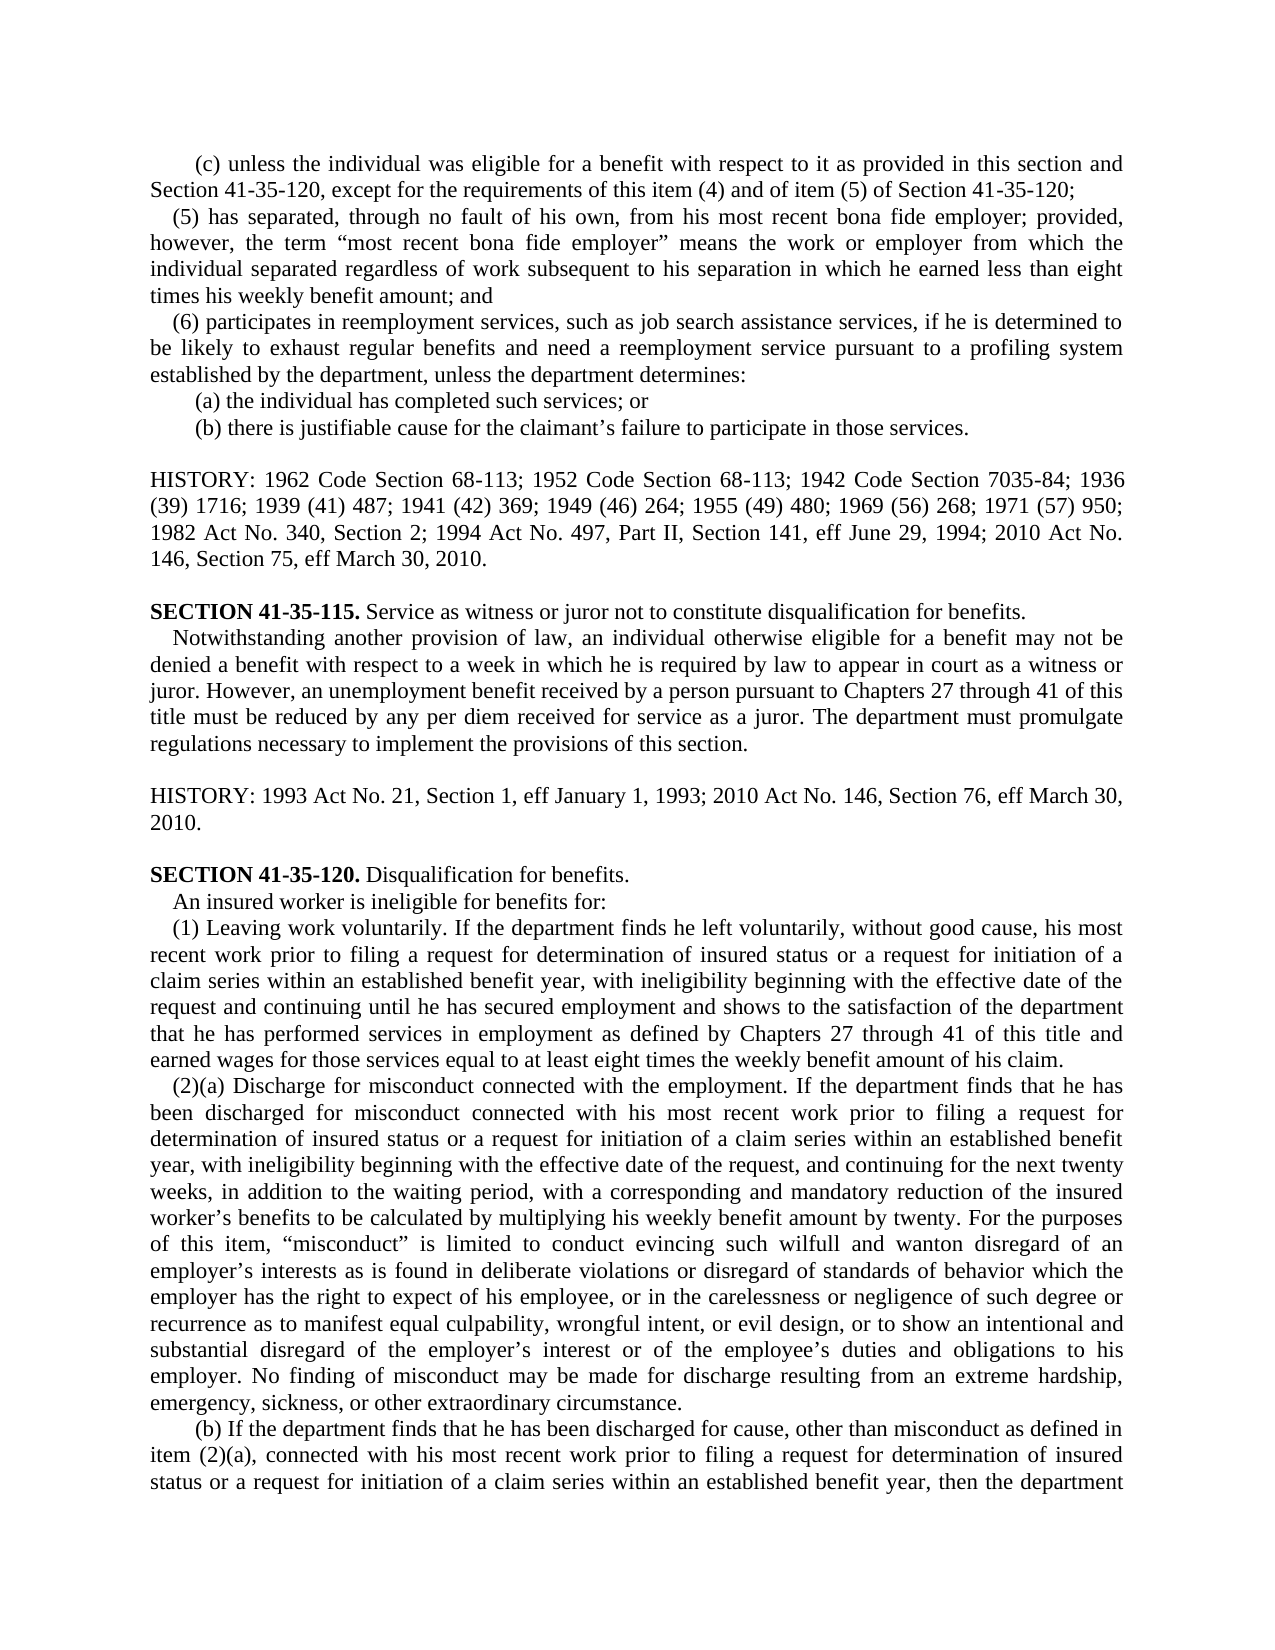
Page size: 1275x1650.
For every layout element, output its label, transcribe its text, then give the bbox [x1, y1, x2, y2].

text An insured worker is ineligible for benefits for: [150, 888, 1125, 914]
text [150, 1415, 1125, 1494]
text (a) the individual has completed such services; or [150, 387, 1125, 413]
text (6) participates in reemployment services, such as job search assistance services, if he is determined to be likely to exhaust regular benefits and need a reemployment service pursuant to a profiling system established by the department, unless the department determines: [150, 308, 1125, 387]
text HISTORY: 1993 Act No. 21, Section 1, eff January 1, 1993; 2010 Act No. 146, Section 76, eff March 30, 2010. [150, 782, 1125, 835]
text (1) Leaving work voluntarily. If the department finds he left voluntarily, without good cause, his most recent work prior to filing a request for determination of insured status or a request for initiation of a claim series within an established benefit year, with ineligibility beginning with the effective date of the request and continuing until he has secured employment and shows to the satisfaction of the department that he has performed services in employment as defined by Chapters 27 through 41 of this title and earned wages for those services equal to at least eight times the weekly benefit amount of his claim. [150, 914, 1125, 1072]
text (2)(a) Discharge for misconduct connected with the employment. If the department finds that he has been discharged for misconduct connected with his most recent work prior to filing a request for determination of insured status or a request for initiation of a claim series within an established benefit year, with ineligibility beginning with the effective date of the request, and continuing for the next twenty weeks, in addition to the waiting period, with a corresponding and mandatory reduction of the insured worker’s benefits to be calculated by multiplying his weekly benefit amount by twenty. For the purposes of this item, “misconduct” is limited to conduct evincing such wilfull and wanton disregard of an employer’s interests as is found in deliberate violations or disregard of standards of behavior which the employer has the right to expect of his employee, or in the carelessness or negligence of such degree or recurrence as to manifest equal culpability, wrongful intent, or evil design, or to show an intentional and substantial disregard of the employer’s interest or of the employee’s duties and obligations to his employer. No finding of misconduct may be made for discharge resulting from an extreme hardship, emergency, sickness, or other extraordinary circumstance. [150, 1072, 1125, 1415]
text HISTORY: 1962 Code Section 68-113; 1952 Code Section 68-113; 1942 Code Section 7035-84; 1936 (39) 1716; 1939 (41) 487; 1941 (42) 369; 1949 (46) 264; 1955 (49) 480; 1969 (56) 268; 1971 (57) 950; 1982 Act No. 340, Section 2; 1994 Act No. 497, Part II, Section 141, eff June 29, 1994; 2010 Act No. 146, Section 75, eff March 30, 2010. [150, 466, 1125, 572]
text (c) unless the individual was eligible for a benefit with respect to it as provided in this section and Section 41-35-120, except for the requirements of this item (4) and of item (5) of Section 41-35-120; [150, 150, 1125, 203]
text (5) has separated, through no fault of his own, from his most recent bona fide employer; provided, however, the term “most recent bona fide employer” means the work or employer from which the individual separated regardless of work subsequent to his separation in which he earned less than eight times his weekly benefit amount; and [150, 203, 1125, 308]
text Notwithstanding another provision of law, an individual otherwise eligible for a benefit may not be denied a benefit with respect to a week in which he is required by law to appear in court as a witness or juror. However, an unemployment benefit received by a person pursuant to Chapters 27 through 41 of this title must be reduced by any per diem received for service as a juror. The department must promulgate regulations necessary to implement the provisions of this section. [150, 624, 1125, 756]
text SECTION 41-35-115. Service as witness or juror not to constitute disqualification for benefits. [150, 598, 1125, 624]
text SECTION 41-35-120. Disqualification for benefits. [150, 862, 1125, 888]
text (b) there is justifiable cause for the claimant’s failure to participate in those services. [150, 413, 1125, 440]
